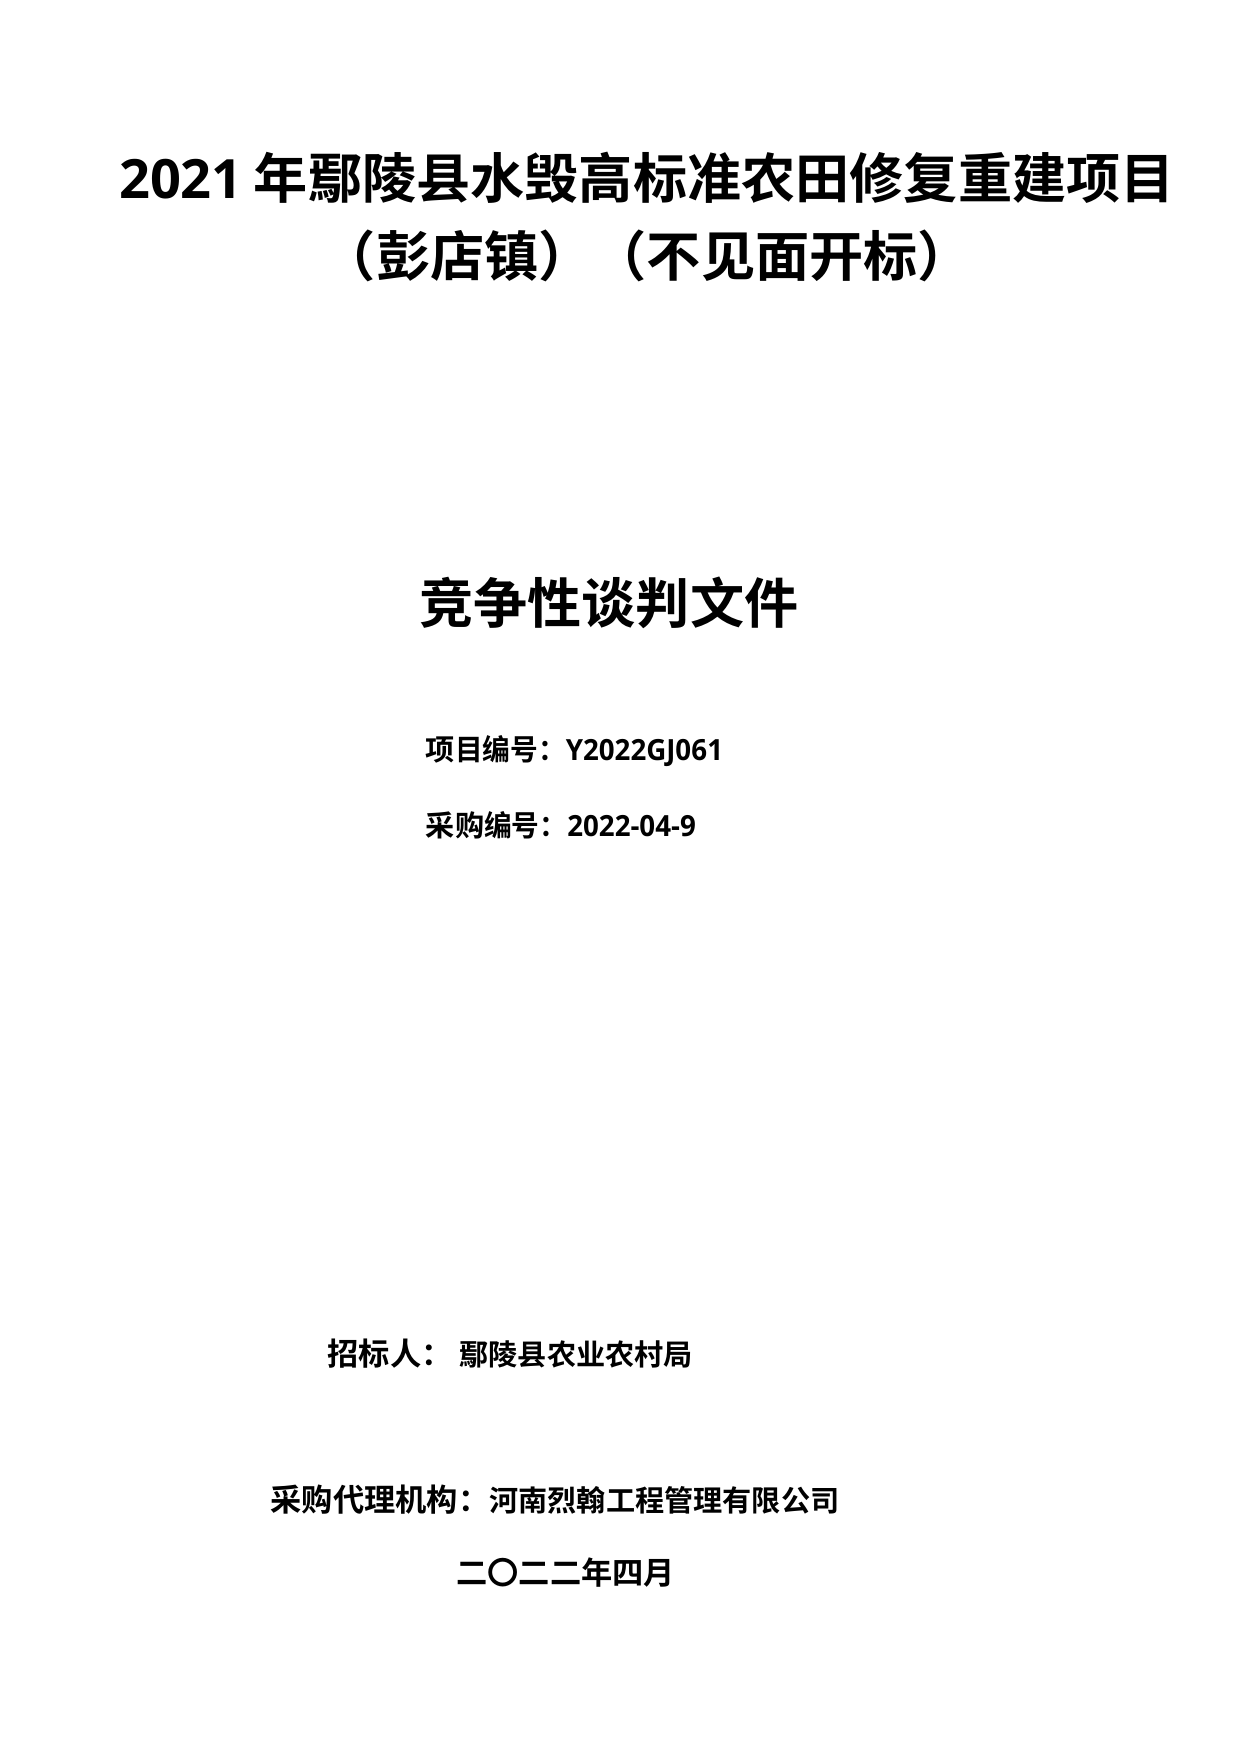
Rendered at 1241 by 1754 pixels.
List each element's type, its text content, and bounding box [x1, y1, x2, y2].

text 二〇二二年四月 [45, 1548, 927, 1593]
text 采购代理机构：河南烈翰工程管理有限公司 [45, 1476, 927, 1521]
text 招标人： 鄢陵县农业农村局 [45, 1329, 1176, 1374]
text 项目编号：Y2022GJ061 [45, 727, 749, 769]
text 2021年鄢陵县水毁高标准农田修复重建项目（彭店镇）（不见面开标） [88, 135, 1205, 292]
text 竞争性谈判文件 [45, 561, 1172, 639]
text 采购编号：2022-04-9 [45, 803, 749, 845]
